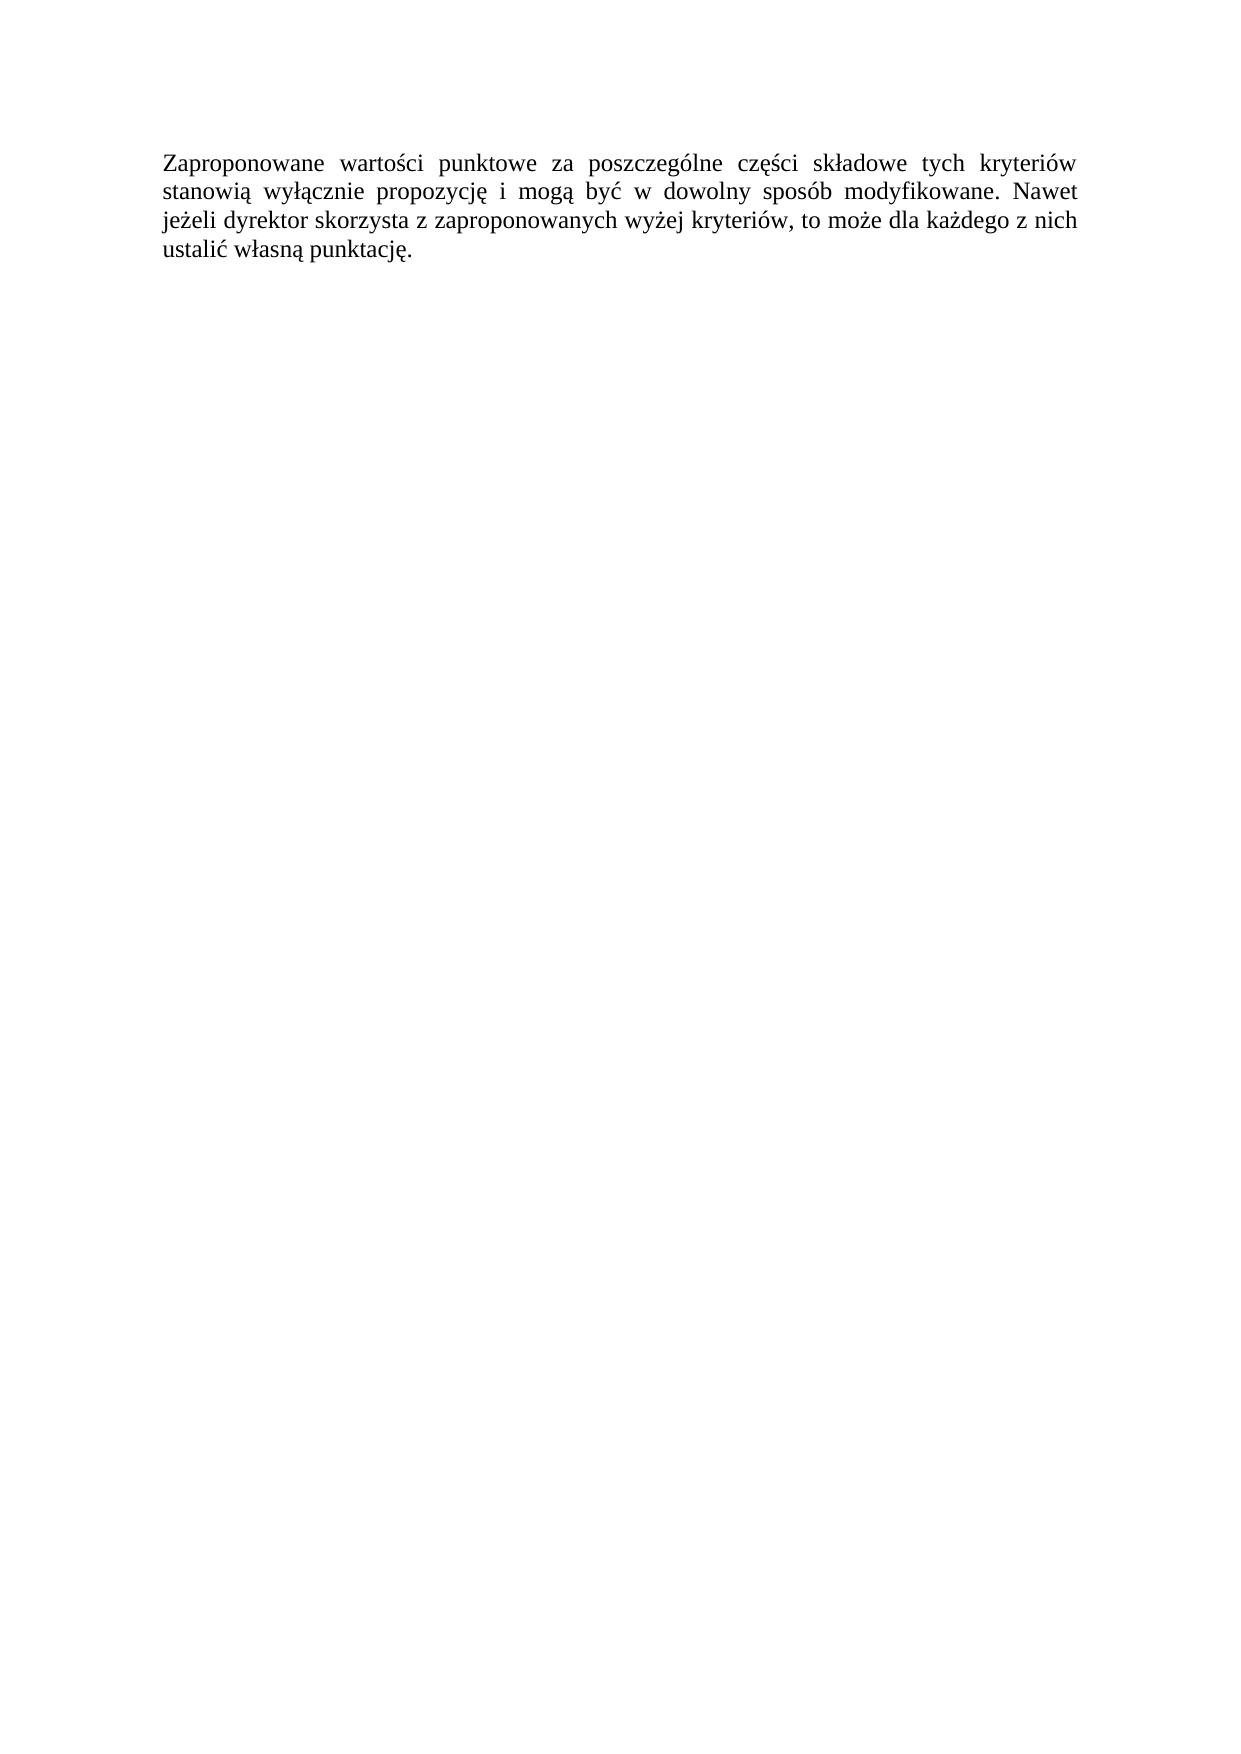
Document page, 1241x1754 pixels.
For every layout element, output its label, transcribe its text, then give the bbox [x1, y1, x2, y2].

text Zaproponowane wartości punktowe za poszczególne części składowe tych kryteriów stanowią wyłącznie propozycję i mogą być w dowolny sposób modyfikowane. Nawet jeżeli dyrektor skorzysta z zaproponowanych wyżej kryteriów, to może dla każdego z nich ustalić własną punktację. [162, 148, 1077, 263]
